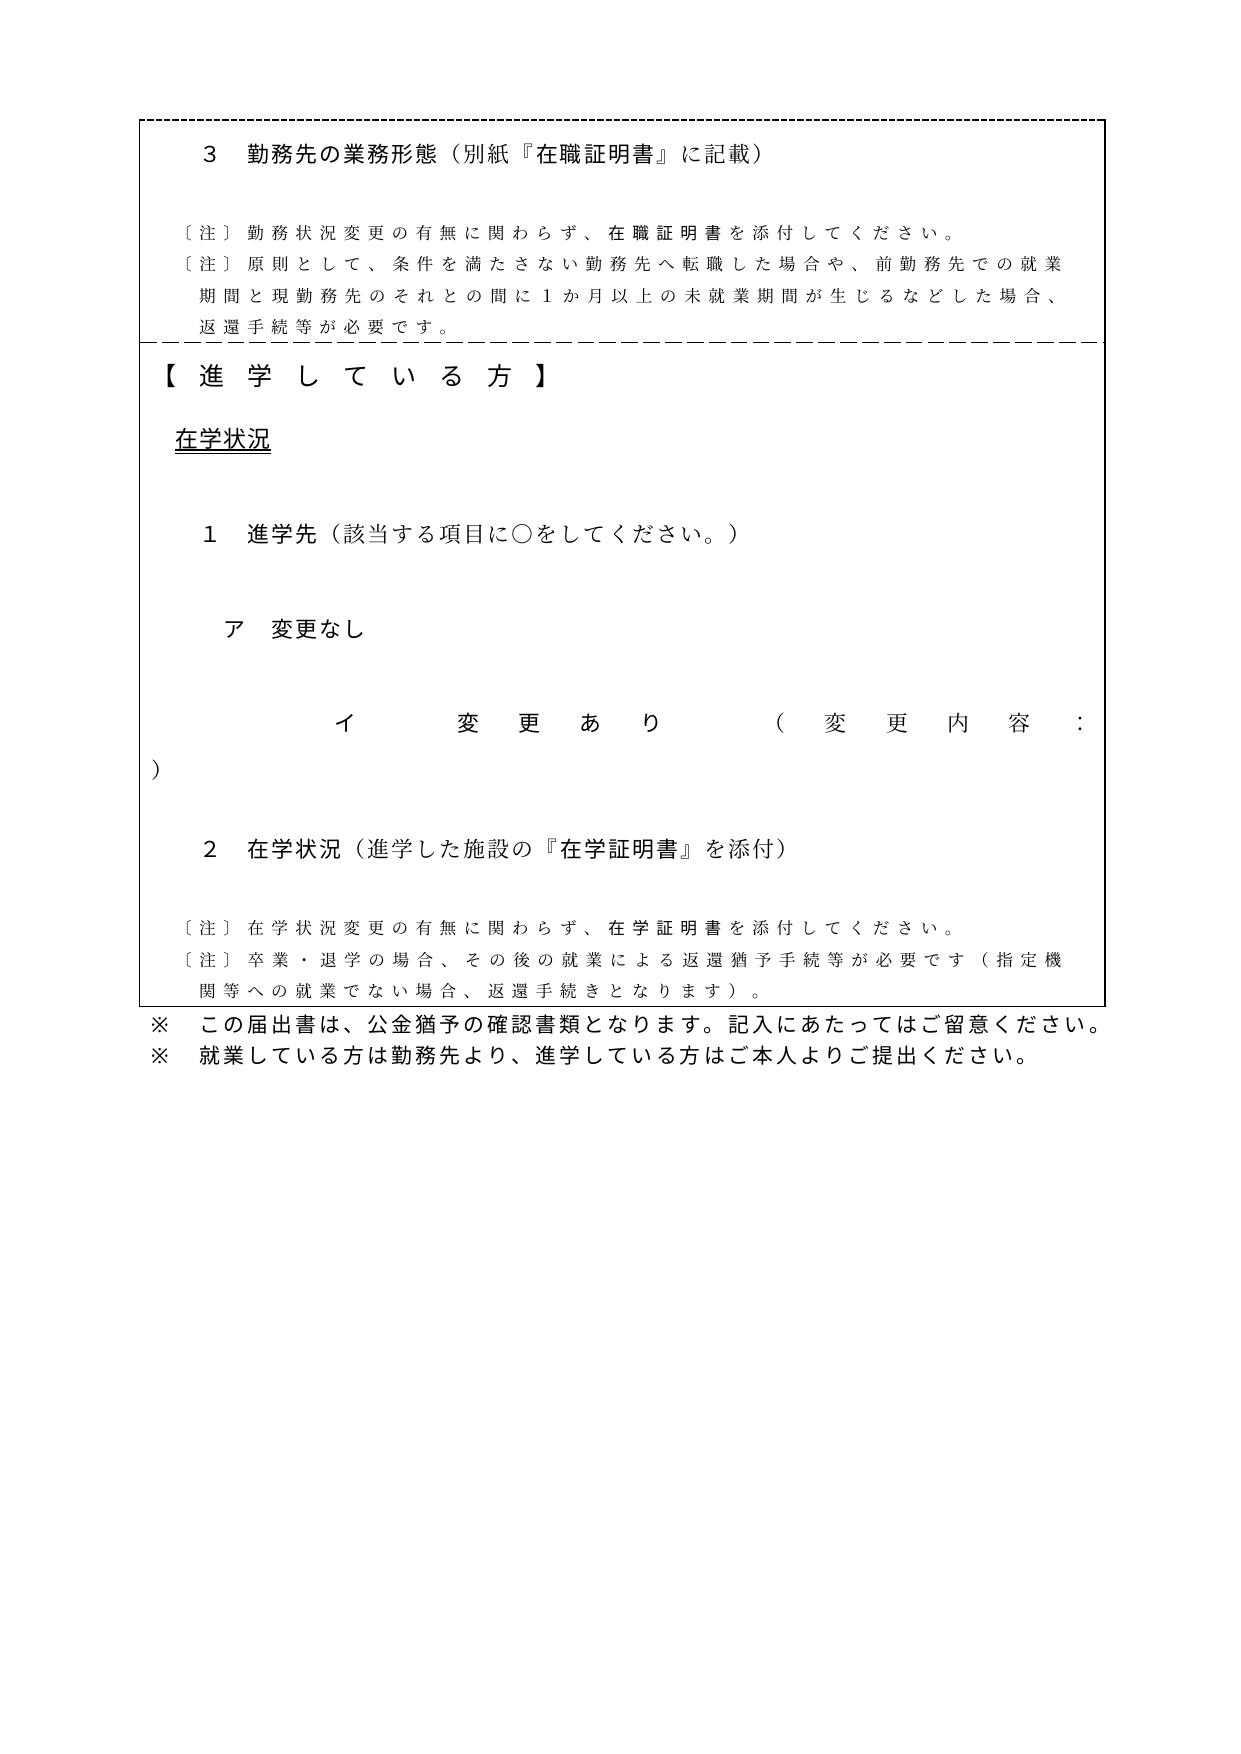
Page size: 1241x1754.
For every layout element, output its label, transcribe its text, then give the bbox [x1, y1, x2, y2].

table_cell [140, 119, 1104, 342]
text ※ 就業している方は勤務先より、進学している方はご本人よりご提出ください。 [151, 1039, 1089, 1070]
text ※ この届出書は、公金猶予の確認書類となります。記入にあたってはご留意ください。 [151, 1007, 1089, 1039]
table_cell 【進学している方】 在学状況 １ 進学先（該当する項目に○をしてください。） ア 変更なし イ 変更あり （変更内容： ） ２ 在学状況（進学した施設の『在学証明書』を添付） 〔注〕在学状況変更の有無に関わらず、在学証明書を添付してください。 〔注〕卒業・退学の場合、その後の就業による返還猶予手続等が必要です（指定機関等への就業でない場合、返還手続きとなります）。 [140, 342, 1104, 1006]
